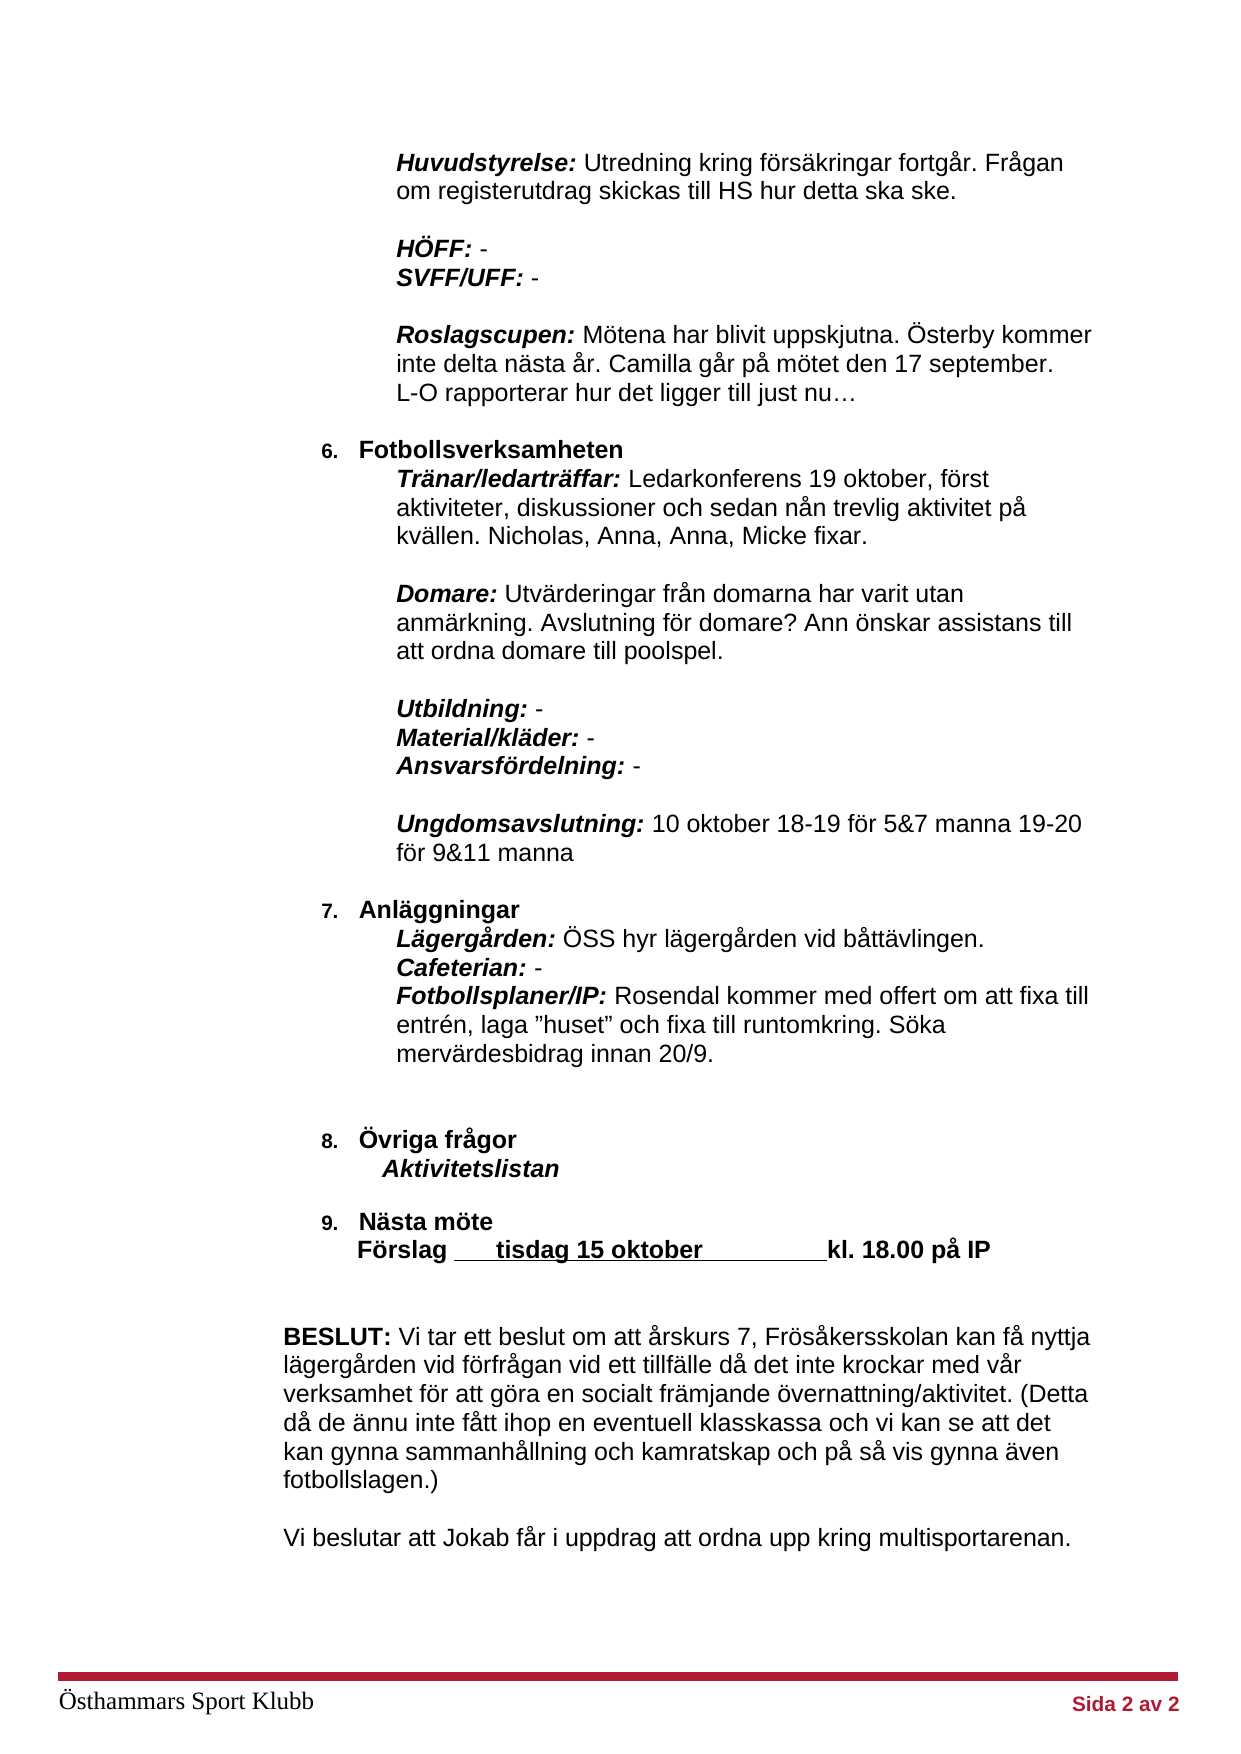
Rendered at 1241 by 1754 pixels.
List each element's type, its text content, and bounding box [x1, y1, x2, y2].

text Lägergården: ÖSS hyr lägergården vid båttävlingen. [396, 924, 1093, 953]
text Domare: Utvärderingar från domarna har varit utan anmärkning. Avslutning för domare? Ann önskar assistans till att ordna domare till poolspel. [396, 579, 1093, 665]
list Nästa möte [321, 1207, 1093, 1235]
text Förslag tisdag 15 oktober kl. 18.00 på IP [173, 1235, 1093, 1264]
text Material/kläder: - [396, 723, 1093, 751]
text L-O rapporterar hur det ligger till just nu… [396, 378, 1093, 406]
text Aktivitetslistan [321, 1154, 1093, 1183]
text Tränar/ledarträffar: Ledarkonferens 19 oktober, först aktiviteter, diskussioner och sedan nån trevlig aktivitet på kvällen. Nicholas, Anna, Anna, Micke fixar. [396, 464, 1093, 550]
text Fotbollsplaner/IP: Rosendal kommer med offert om att fixa till entrén, laga ”huset” och fixa till runtomkring. Söka mervärdesbidrag innan 20/9. [396, 981, 1093, 1068]
text SVFF/UFF: - [396, 263, 1093, 291]
text Vi beslutar att Jokab får i uppdrag att ordna upp kring multisportarenan. [283, 1523, 1093, 1552]
text Utbildning: - [396, 694, 1093, 723]
text Roslagscupen: Mötena har blivit uppskjutna. Österby kommer inte delta nästa år. Camilla går på mötet den 17 september. [396, 320, 1093, 378]
list Fotbollsverksamheten [321, 435, 1093, 464]
text BESLUT: Vi tar ett beslut om att årskurs 7, Frösåkersskolan kan få nyttja lägergården vid förfrågan vid ett tillfälle då det inte krockar med vår verksamhet för att göra en socialt främjande övernattning/aktivitet. (Detta då de ännu inte fått ihop en eventuell klasskassa och vi kan se att det kan gynna sammanhållning och kamratskap och på så vis gynna även fotbollslagen.) [283, 1322, 1093, 1494]
text Huvudstyrelse: Utredning kring försäkringar fortgår. Frågan om registerutdrag skickas till HS hur detta ska ske. [396, 148, 1093, 205]
list Anläggningar [321, 895, 1093, 924]
text Ansvarsfördelning: - [396, 751, 1093, 780]
text Cafeterian: - [396, 953, 1093, 981]
text HÖFF: - [396, 234, 1093, 263]
list Övriga frågor [321, 1125, 1093, 1154]
text Ungdomsavslutning: 10 oktober 18-19 för 5&7 manna 19-20 för 9&11 manna [396, 809, 1093, 866]
